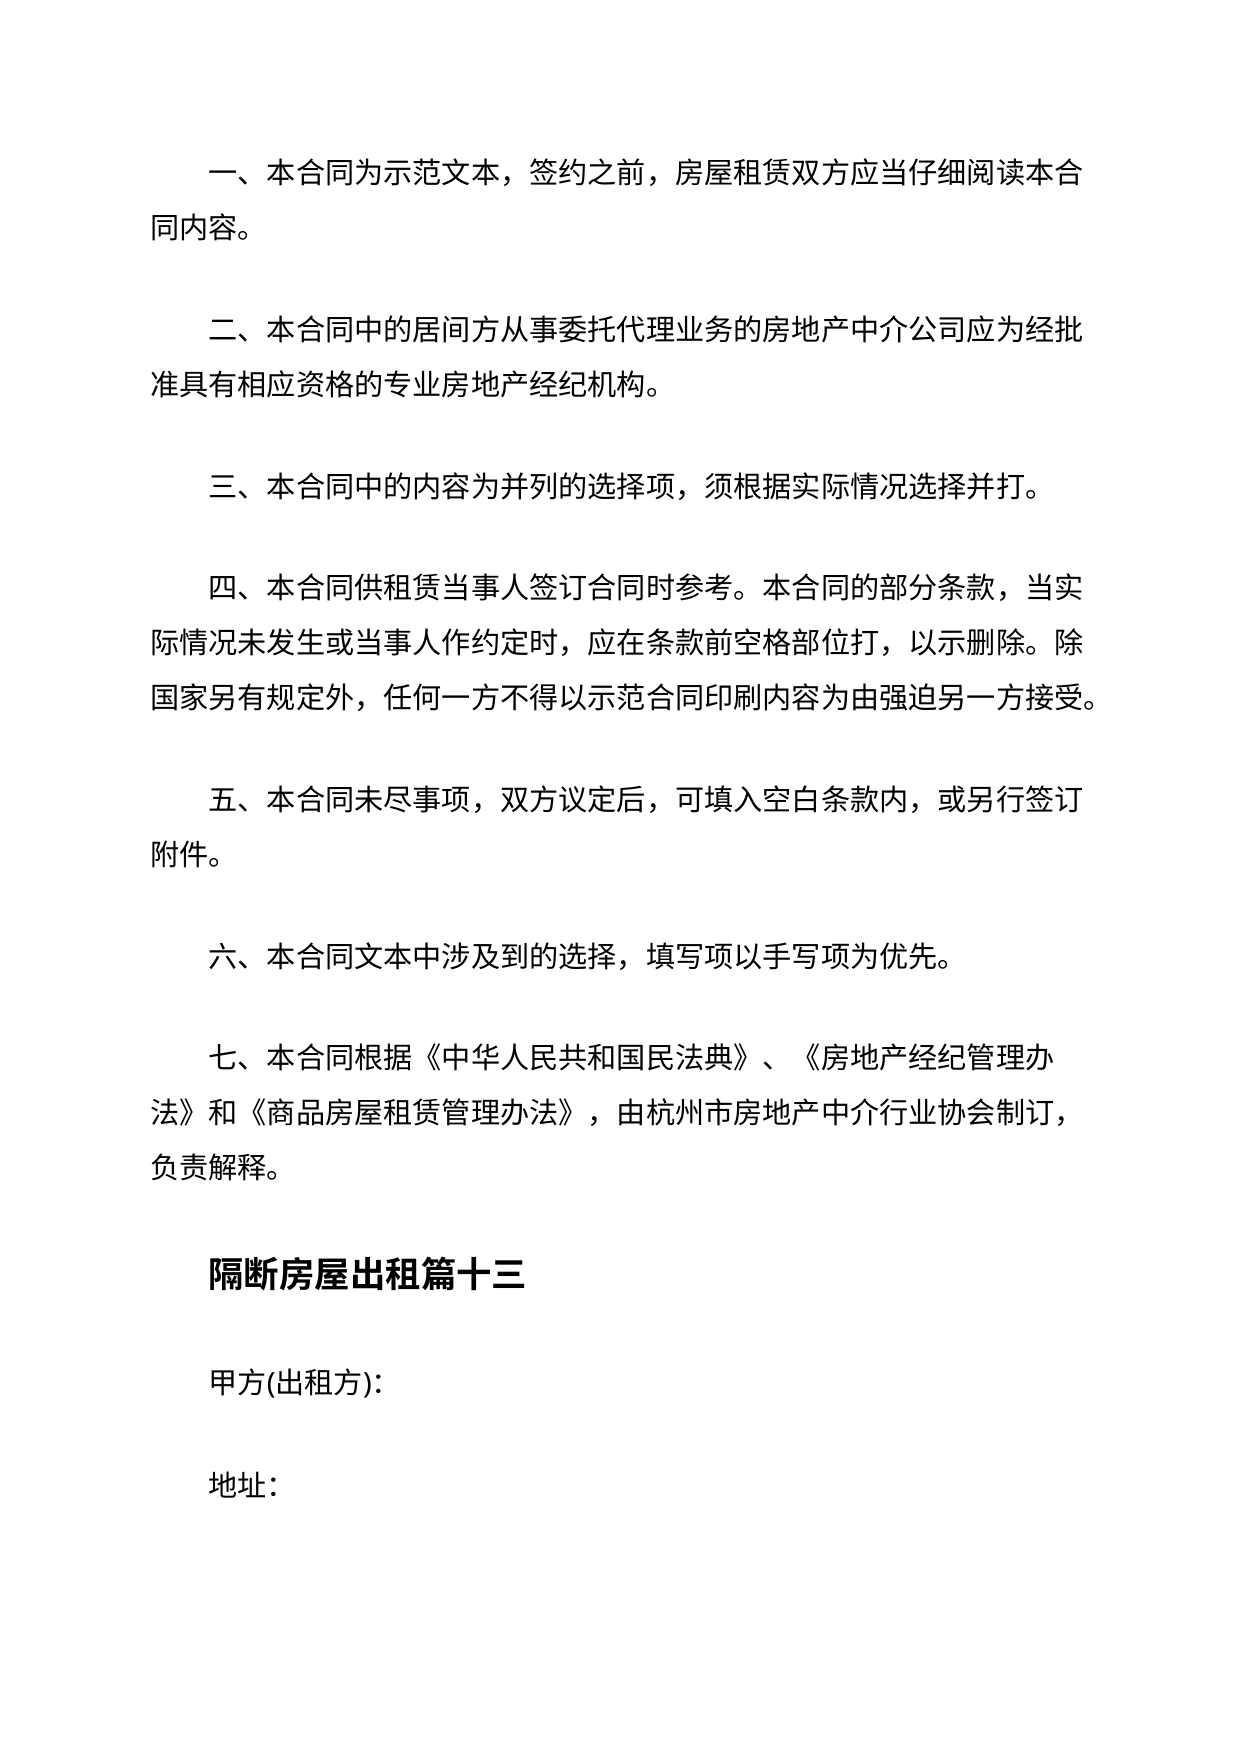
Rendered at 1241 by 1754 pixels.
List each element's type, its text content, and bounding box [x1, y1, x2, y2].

text 地址： [150, 1462, 1090, 1504]
text 六、本合同文本中涉及到的选择，填写项以手写项为优先。 [150, 933, 1090, 976]
text 甲方(出租方)： [150, 1360, 1090, 1402]
text 一、本合同为示范文本，签约之前，房屋租赁双方应当仔细阅读本合同内容。 [150, 150, 1090, 247]
text 七、本合同根据《中华人民共和国民法典》、《房地产经纪管理办法》和《商品房屋租赁管理办法》，由杭州市房地产中介行业协会制订，负责解释。 [150, 1035, 1090, 1187]
text 隔断房屋出租篇十三 [150, 1247, 1090, 1298]
text 三、本合同中的内容为并列的选择项，须根据实际情况选择并打。 [150, 463, 1090, 506]
text 二、本合同中的居间方从事委托代理业务的房地产中介公司应为经批准具有相应资格的专业房地产经纪机构。 [150, 307, 1090, 404]
text 五、本合同未尽事项，双方议定后，可填入空白条款内，或另行签订附件。 [150, 777, 1090, 874]
text 四、本合同供租赁当事人签订合同时参考。本合同的部分条款，当实际情况未发生或当事人作约定时，应在条款前空格部位打，以示删除。除国家另有规定外，任何一方不得以示范合同印刷内容为由强迫另一方接受。 [150, 565, 1090, 717]
